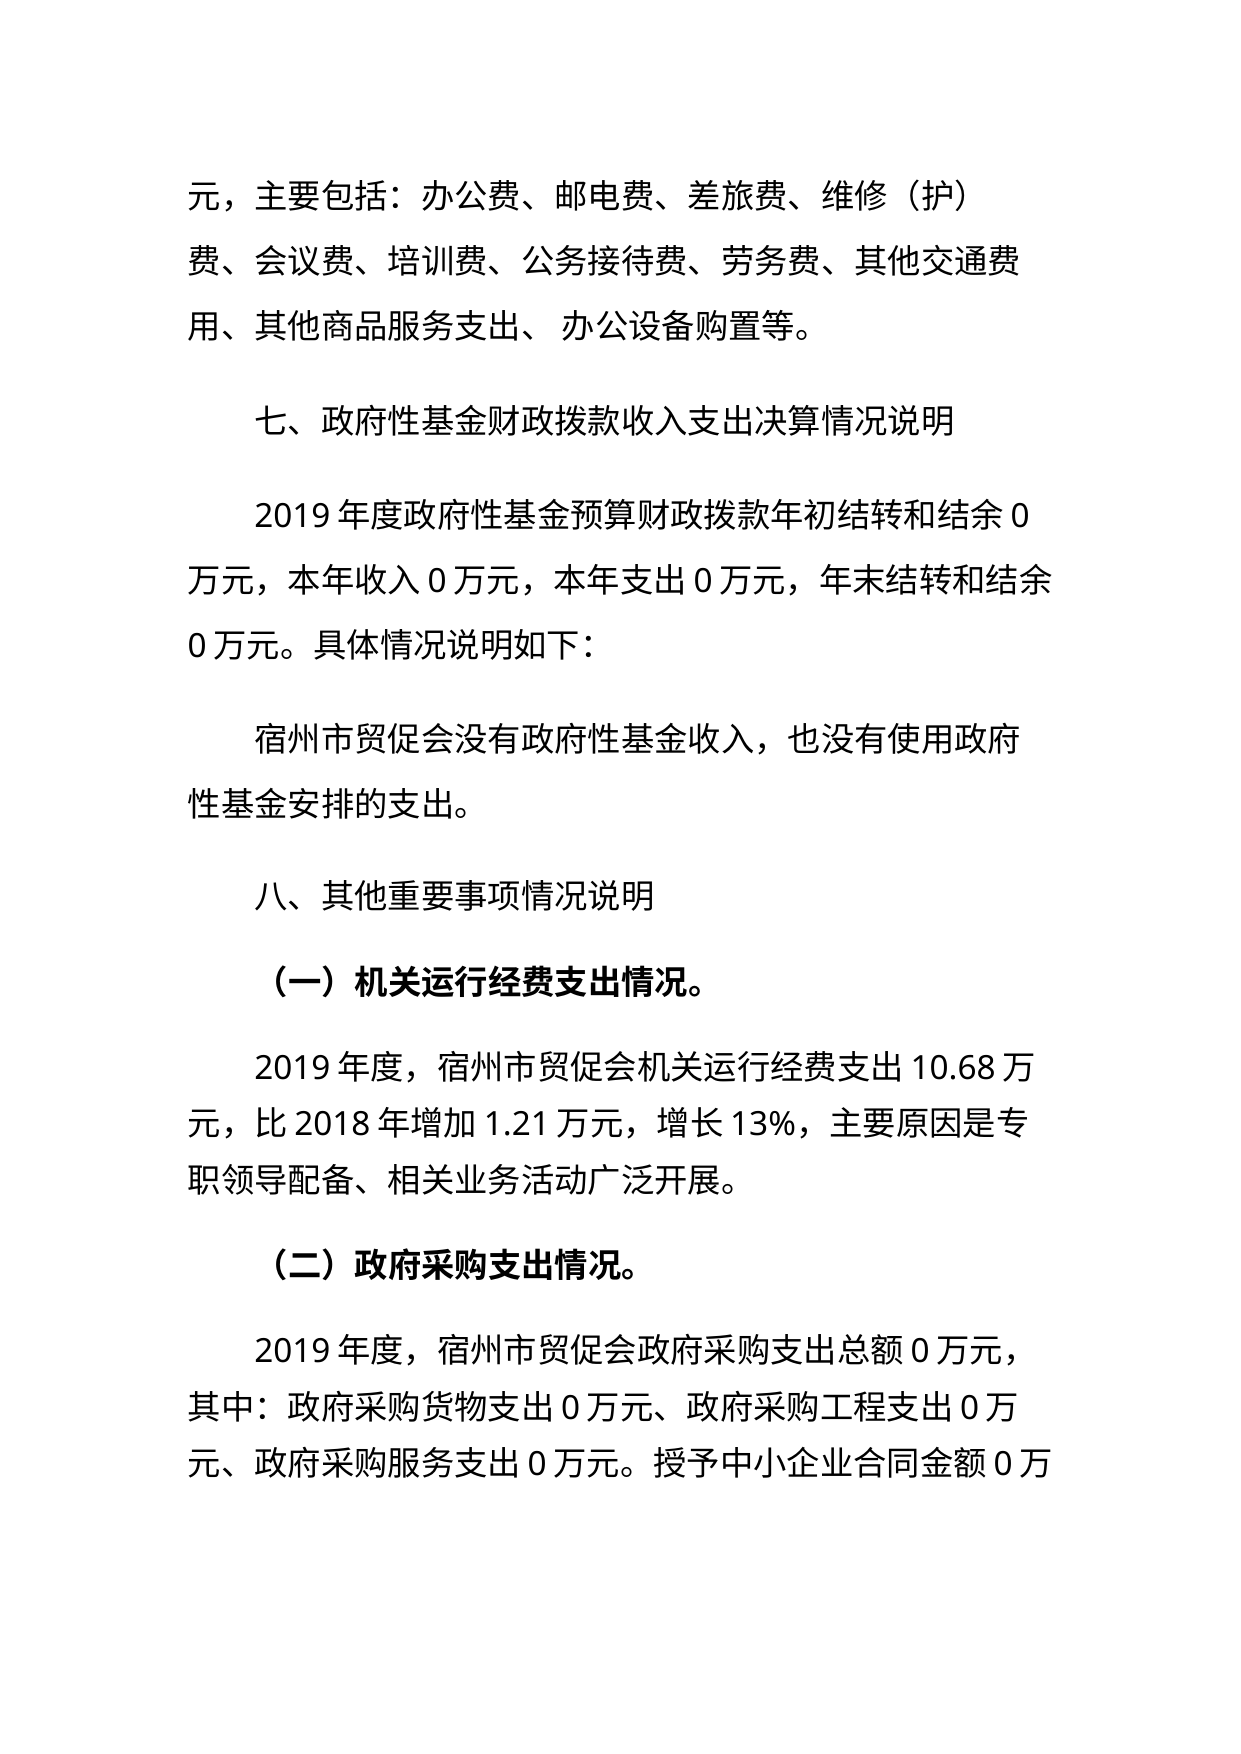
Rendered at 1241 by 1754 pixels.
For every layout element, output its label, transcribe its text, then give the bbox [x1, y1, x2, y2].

text 七、政府性基金财政拨款收入支出决算情况说明 [187, 386, 1053, 451]
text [187, 162, 1053, 357]
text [187, 1318, 1053, 1487]
text 2019年度政府性基金预算财政拨款年初结转和结余0万元，本年收入0万元，本年支出0万元，年末结转和结余0万元。具体情况说明如下： [187, 480, 1053, 675]
text 2019年度，宿州市贸促会机关运行经费支出10.68万元，比2018年增加1.21万元，增长13%，主要原因是专职领导配备、相关业务活动广泛开展。 [187, 1034, 1053, 1203]
text （二）政府采购支出情况。 [187, 1232, 1053, 1289]
text 宿州市贸促会没有政府性基金收入，也没有使用政府性基金安排的支出。 [187, 704, 1053, 834]
text 八、其他重要事项情况说明 [187, 864, 1053, 920]
text （一）机关运行经费支出情况。 [187, 949, 1053, 1005]
